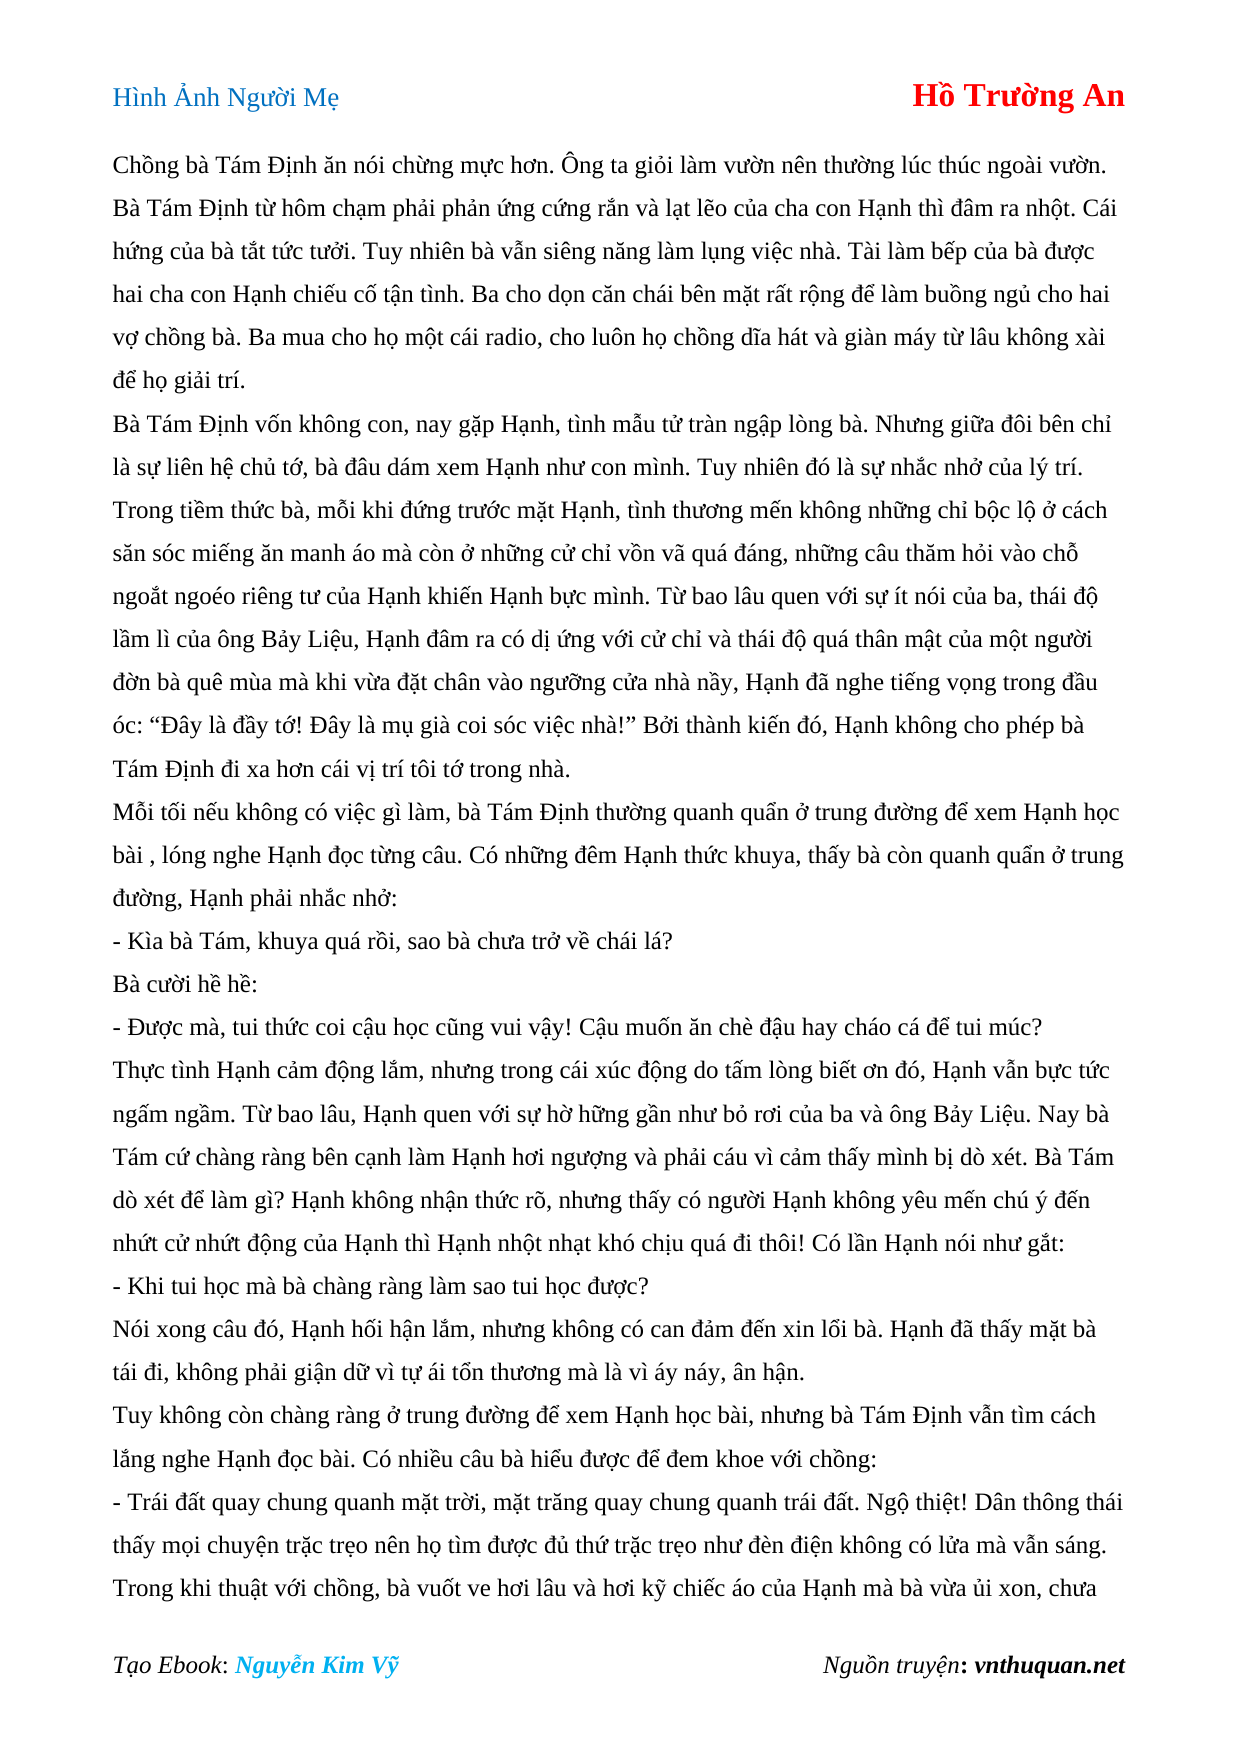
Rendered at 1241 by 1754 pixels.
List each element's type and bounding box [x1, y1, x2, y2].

text [112, 150, 1128, 1602]
